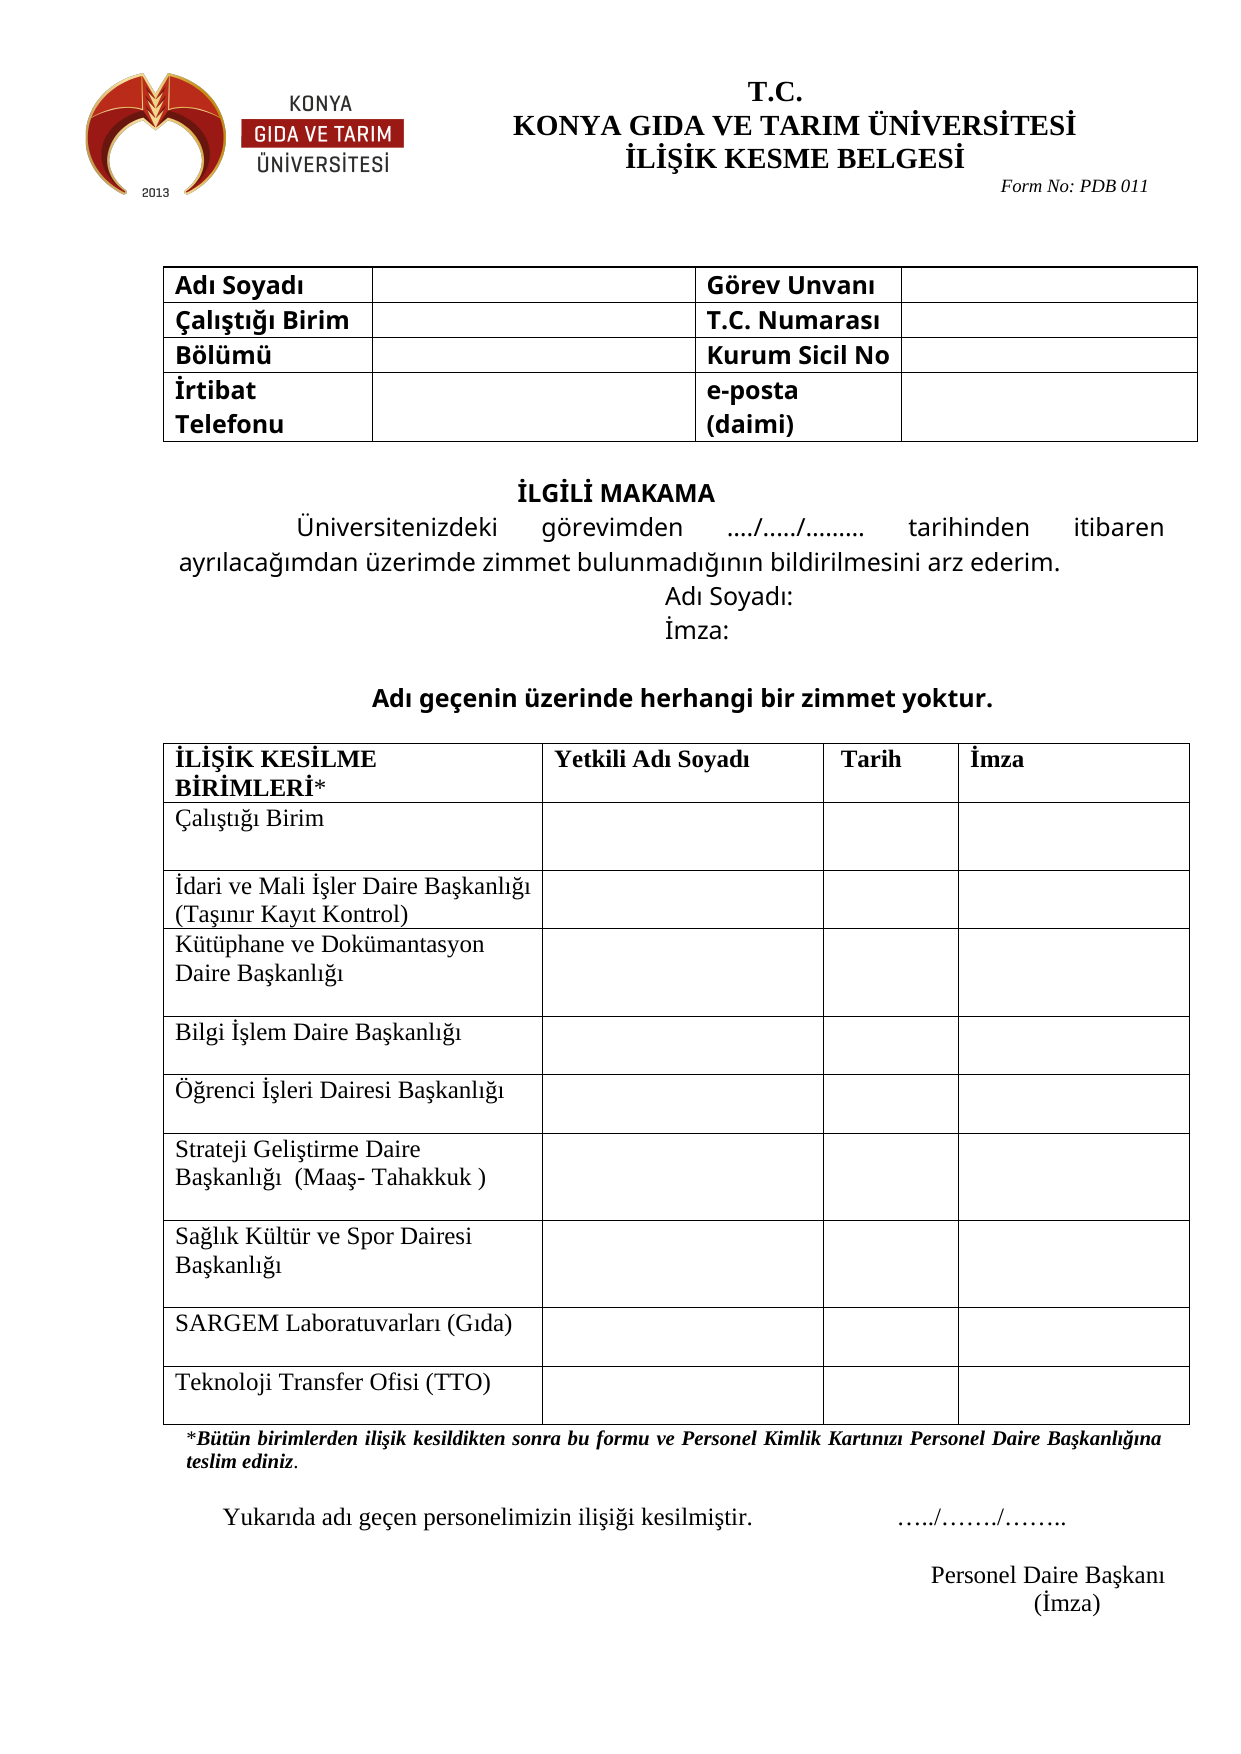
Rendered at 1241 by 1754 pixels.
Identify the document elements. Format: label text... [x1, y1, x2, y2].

table_cell Strateji Geliştirme Daire Başkanlığı (Maaş- Tahakkuk ) [164, 1134, 542, 1220]
table_cell Öğrenci İşleri Dairesi Başkanlığı [164, 1075, 542, 1133]
table_cell Sağlık Kültür ve Spor Dairesi Başkanlığı [164, 1221, 542, 1307]
text Adı geçenin üzerinde herhangi bir zimmet yoktur. [75, 680, 1165, 714]
table_cell Kütüphane ve Dokümantasyon Daire Başkanlığı [164, 929, 542, 1016]
table_cell Teknoloji Transfer Ofisi (TTO) [164, 1367, 542, 1424]
table_cell [824, 1075, 958, 1133]
table_cell [543, 1017, 823, 1074]
table_header İmza [959, 744, 1189, 802]
table_cell [543, 871, 823, 928]
table_cell [373, 303, 695, 337]
picture [85, 73, 404, 197]
table_cell [543, 1308, 823, 1366]
list *Bütün birimlerden ilişik kesildikten sonra bu formu ve Personel Kimlik Kartınızı Personel Daire Başkanlığına teslim ediniz. [186, 1425, 1165, 1473]
table_header [902, 268, 1197, 302]
table_cell [959, 803, 1189, 870]
table_cell [824, 929, 958, 1016]
table_cell [543, 1221, 823, 1307]
table_cell [824, 1134, 958, 1220]
table_cell SARGEM Laboratuvarları (Gıda) [164, 1308, 542, 1366]
table_cell İrtibat Telefonu [164, 373, 372, 441]
table_cell [959, 1134, 1189, 1220]
table_cell [543, 1075, 823, 1133]
table_cell [824, 871, 958, 928]
table_cell [902, 338, 1197, 372]
table_cell [959, 1221, 1189, 1307]
text Adı Soyadı: İmza: [75, 578, 1165, 646]
table_header Yetkili Adı Soyadı [543, 744, 823, 802]
table_cell Kurum Sicil No [696, 338, 901, 372]
table_cell İdari ve Mali İşler Daire Başkanlığı (Taşınır Kayıt Kontrol) [164, 871, 542, 928]
table_cell [543, 1367, 823, 1424]
table_cell [824, 1367, 958, 1424]
table_cell [543, 803, 823, 870]
table_cell [959, 1367, 1189, 1424]
table_cell [959, 1308, 1189, 1366]
table_cell [373, 338, 695, 372]
text (İmza) [75, 1588, 1165, 1617]
table_header Adı Soyadı [164, 268, 372, 302]
table_cell [543, 929, 823, 1016]
table_header [373, 268, 695, 302]
table_header İLİŞİK KESİLME BİRİMLERİ* [164, 744, 542, 802]
table_cell [959, 1017, 1189, 1074]
table_cell [824, 1017, 958, 1074]
table_header Görev Unvanı [696, 268, 901, 302]
table_cell [902, 303, 1197, 337]
table_cell Bilgi İşlem Daire Başkanlığı [164, 1017, 542, 1074]
table_cell [959, 871, 1189, 928]
table_cell Bölümü [164, 338, 372, 372]
text Personel Daire Başkanı [75, 1560, 1165, 1588]
table_cell [959, 1075, 1189, 1133]
table_cell [824, 1221, 958, 1307]
table_cell T.C. Numarası [696, 303, 901, 337]
table_cell Çalıştığı Birim [164, 303, 372, 337]
text İLGİLİ MAKAMA [75, 476, 1165, 510]
table_cell [902, 373, 1197, 441]
table_cell e-posta (daimi) [696, 373, 901, 441]
table_cell [543, 1134, 823, 1220]
table_header Tarih [824, 744, 958, 802]
text Yukarıda adı geçen personelimizin ilişiği kesilmiştir. …../……./…….. [75, 1502, 1165, 1531]
table_cell [824, 803, 958, 870]
table_cell [824, 1308, 958, 1366]
table_cell [373, 373, 695, 441]
table_cell Çalıştığı Birim [164, 803, 542, 870]
text Üniversitenizdeki görevimden …./...../……… tarihinden itibaren ayrılacağımdan üzerimde zimmet bulunmadığının bildirilmesini arz ederim. [75, 510, 1165, 578]
table_cell [959, 929, 1189, 1016]
